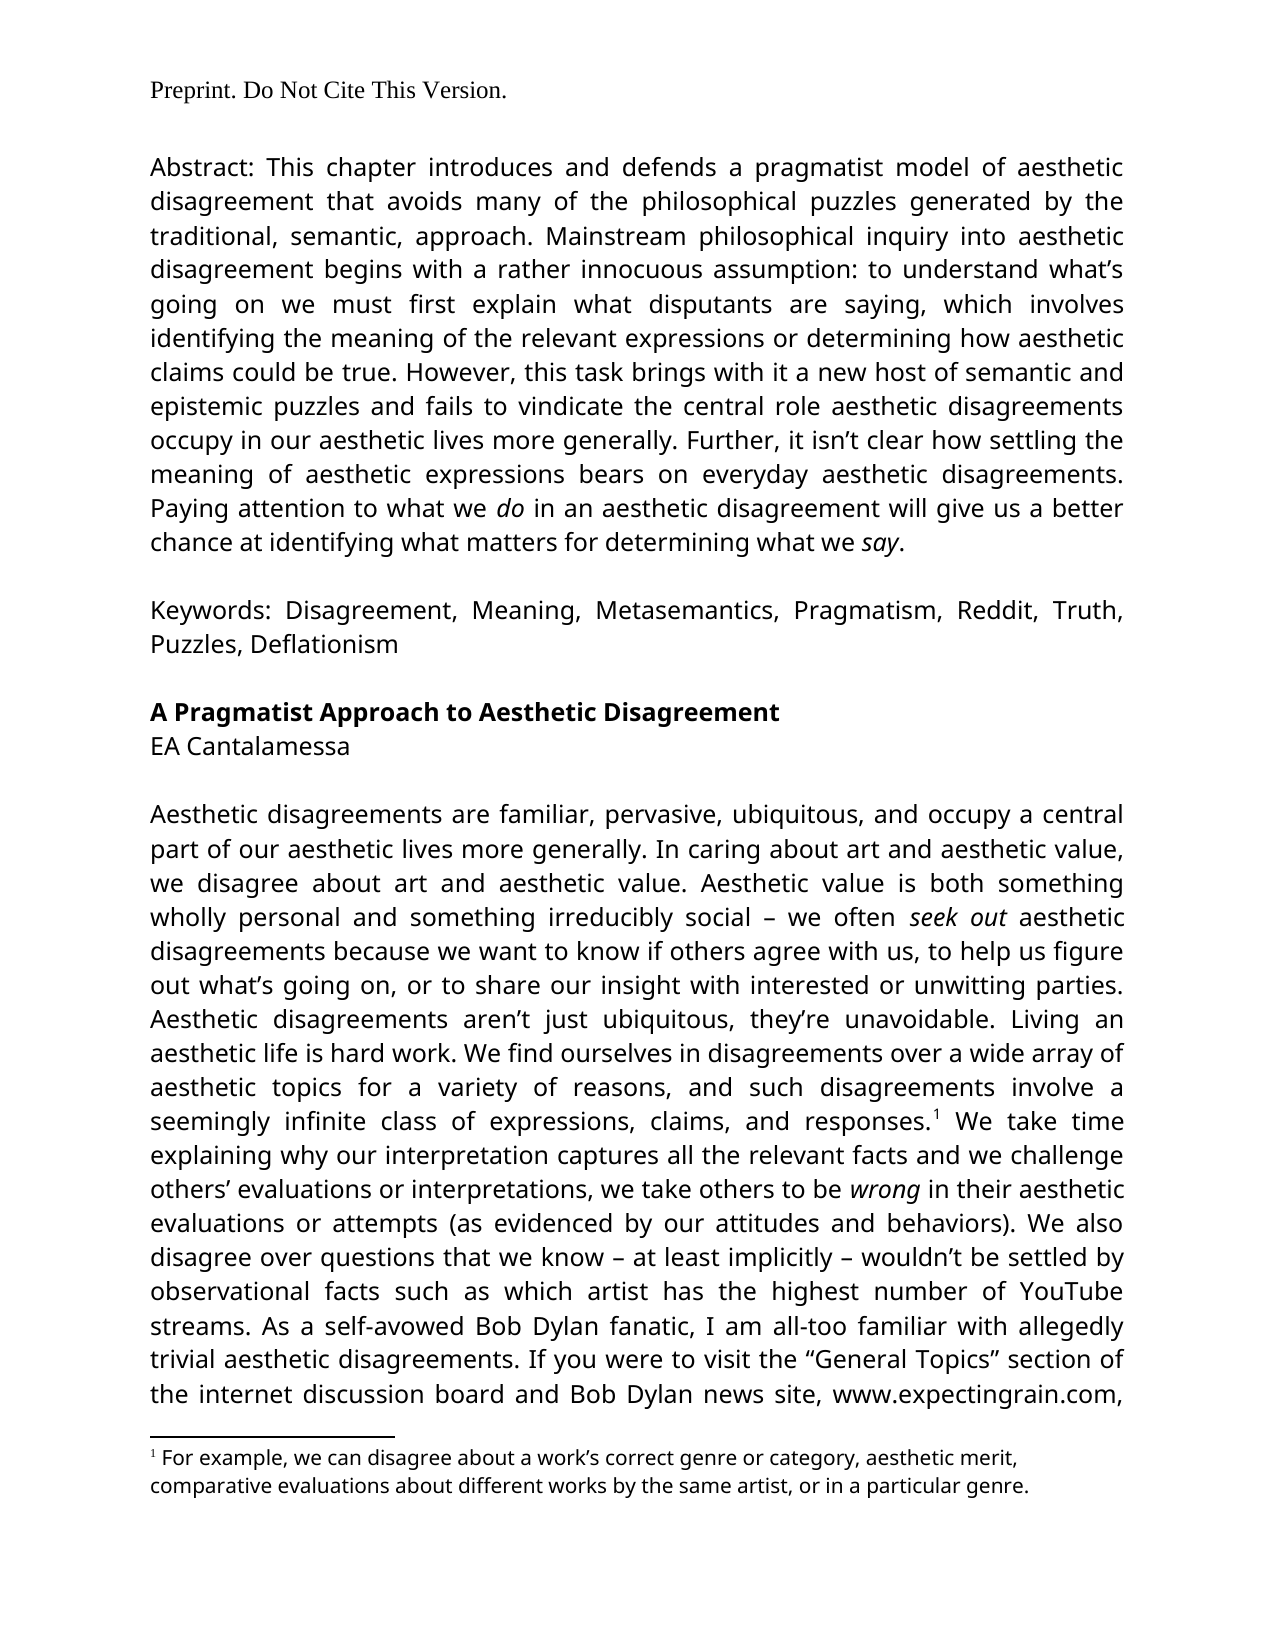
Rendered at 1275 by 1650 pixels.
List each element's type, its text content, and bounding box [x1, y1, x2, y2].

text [150, 797, 1125, 1410]
text A Pragmatist Approach to Aesthetic Disagreement [150, 695, 1125, 729]
text Abstract: This chapter introduces and defends a pragmatist model of aesthetic disagreement that avoids many of the philosophical puzzles generated by the traditional, semantic, approach. Mainstream philosophical inquiry into aesthetic disagreement begins with a rather innocuous assumption: to understand what’s going on we must first explain what disputants are saying, which involves identifying the meaning of the relevant expressions or determining how aesthetic claims could be true. However, this task brings with it a new host of semantic and epistemic puzzles and fails to vindicate the central role aesthetic disagreements occupy in our aesthetic lives more generally. Further, it isn’t clear how settling the meaning of aesthetic expressions bears on everyday aesthetic disagreements. Paying attention to what we do in an aesthetic disagreement will give us a better chance at identifying what matters for determining what we say. [150, 150, 1125, 559]
text EA Cantalamessa [150, 729, 1125, 763]
text Keywords: Disagreement, Meaning, Metasemantics, Pragmatism, Reddit, Truth, Puzzles, Deflationism [150, 593, 1125, 661]
